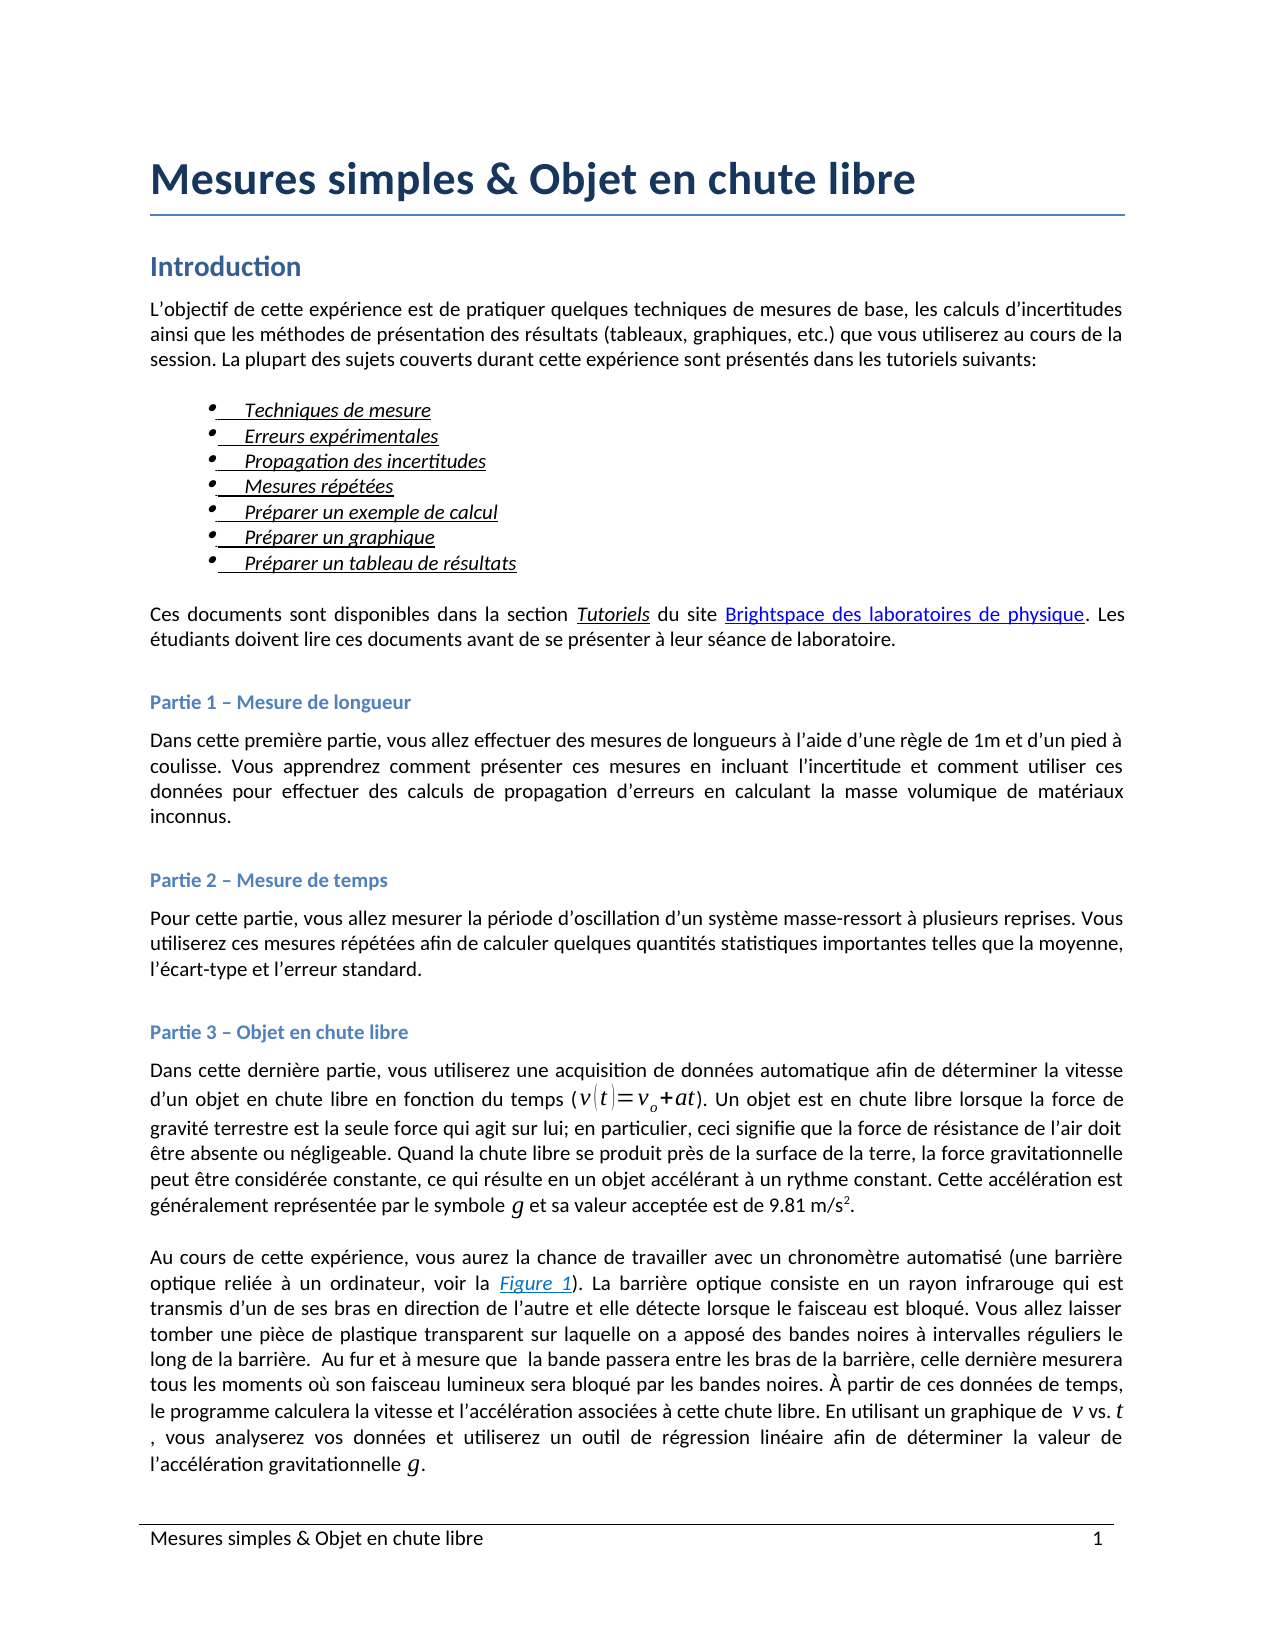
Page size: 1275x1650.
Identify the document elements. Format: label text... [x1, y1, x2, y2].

subtitle Partie 2 – Mesure de temps [150, 867, 1125, 892]
list Mesures répétées [207, 474, 1125, 499]
text Ces documents sont disponibles dans la section Tutoriels du site Brightspace des laboratoires de physique. Les étudiants doivent lire ces documents avant de se présenter à leur séance de laboratoire. [150, 601, 1125, 652]
text Pour cette partie, vous allez mesurer la période d’oscillation d’un système masse-ressort à plusieurs reprises. Vous utiliserez ces mesures répétées afin de calculer quelques quantités statistiques importantes telles que la moyenne, l’écart-type et l’erreur standard. [150, 905, 1125, 981]
list Techniques de mesure [207, 397, 1125, 423]
list Propagation des incertitudes [207, 448, 1125, 474]
list Préparer un exemple de calcul [207, 499, 1125, 524]
subtitle Partie 1 – Mesure de longueur [150, 689, 1125, 715]
text Dans cette dernière partie, vous utiliserez une acquisition de données automatique afin de déterminer la vitesse d’un objet en chute libre en fonction du temps (). Un objet est en chute libre lorsque la force de gravité terrestre est la seule force qui agit sur lui; en particulier, ceci signifie que la force de résistance de l’air doit être absente ou négligeable. Quand la chute libre se produit près de la surface de la terre, la force gravitationnelle peut être considérée constante, ce qui résulte en un objet accélérant à un rythme constant. Cette accélération est généralement représentée par le symbole et sa valeur acceptée est de 9.81 m/s2. [150, 1057, 1125, 1219]
text Dans cette première partie, vous allez effectuer des mesures de longueurs à l’aide d’une règle de 1m et d’un pied à coulisse. Vous apprendrez comment présenter ces mesures en incluant l’incertitude et comment utiliser ces données pour effectuer des calculs de propagation d’erreurs en calculant la masse volumique de matériaux inconnus. [150, 727, 1125, 829]
text L’objectif de cette expérience est de pratiquer quelques techniques de mesures de base, les calculs d’incertitudes ainsi que les méthodes de présentation des résultats (tableaux, graphiques, etc.) que vous utiliserez au cours de la session. La plupart des sujets couverts durant cette expérience sont présentés dans les tutoriels suivants: [150, 296, 1125, 372]
subtitle Mesures simples & Objet en chute libre [150, 150, 1125, 214]
text Au cours de cette expérience, vous aurez la chance de travailler avec un chronomètre automatisé (une barrière optique reliée à un ordinateur, voir la Figure 1). La barrière optique consiste en un rayon infrarouge qui est transmis d’un de ses bras en direction de l’autre et elle détecte lorsque le faisceau est bloqué. Vous allez laisser tomber une pièce de plastique transparent sur laquelle on a apposé des bandes noires à intervalles réguliers le long de la barrière. Au fur et à mesure que la bande passera entre les bras de la barrière, celle dernière mesurera tous les moments où son faisceau lumineux sera bloqué par les bandes noires. À partir de ces données de temps, le programme calculera la vitesse et l’accélération associées à cette chute libre. En utilisant un graphique de vs. , vous analyserez vos données et utiliserez un outil de régression linéaire afin de déterminer la valeur de l’accélération gravitationnelle . [150, 1244, 1125, 1478]
subtitle Introduction [150, 248, 1125, 283]
list Préparer un graphique [207, 524, 1125, 550]
list Erreurs expérimentales [207, 423, 1125, 448]
subtitle Partie 3 – Objet en chute libre [150, 1019, 1125, 1044]
list Préparer un tableau de résultats [207, 550, 1125, 575]
